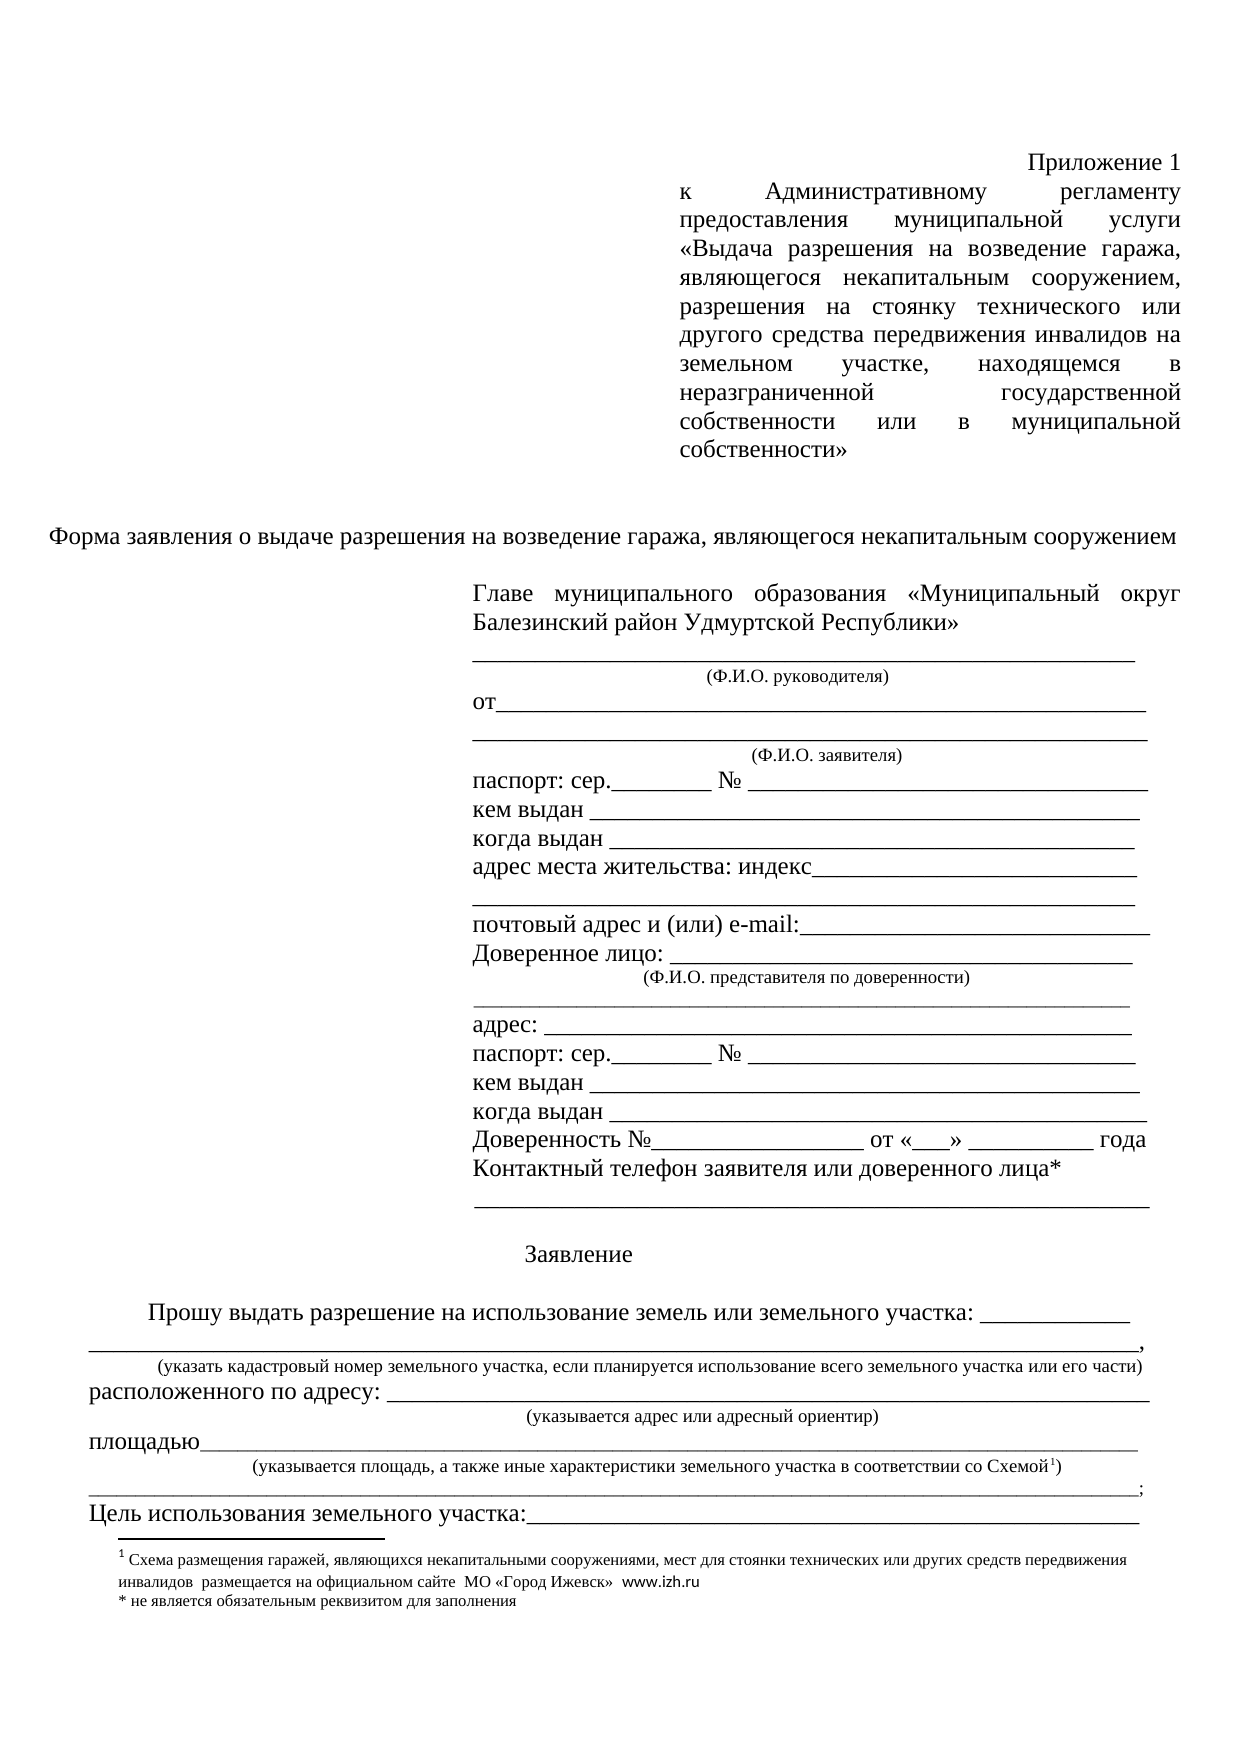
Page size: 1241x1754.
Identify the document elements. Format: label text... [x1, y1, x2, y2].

text ____________________________________________________________________________________, [88, 1326, 1181, 1354]
text (Ф.И.О. заявителя) [472, 743, 1181, 765]
text Заявление [413, 1239, 1181, 1268]
text почтовый адрес и (или) e-mail:____________________________ [472, 909, 1181, 938]
text паспорт: сер.________ № _______________________________ [472, 1038, 1181, 1067]
text ________________________________________________________________________________________________________________; [88, 1477, 1181, 1498]
text адрес: _______________________________________________ [472, 1009, 1181, 1038]
text кем выдан ____________________________________________ [472, 1067, 1181, 1096]
text _____________________________________________________ [472, 636, 1181, 664]
text расположенного по адресу: _____________________________________________________________ [88, 1376, 1181, 1405]
text кем выдан ____________________________________________ [472, 794, 1181, 823]
text когда выдан __________________________________________ [472, 823, 1181, 851]
text (Ф.И.О. представителя по доверенности) [568, 966, 1181, 988]
text (Ф.И.О. руководителя) [472, 664, 1181, 686]
text Главе муниципального образования «Муниципальный округ Балезинский район Удмуртской Республики» [472, 578, 1181, 636]
text Цель использования земельного участка:_________________________________________________ [88, 1498, 1181, 1527]
text (указывается площадь, а также иные характеристики земельного участка в соответствии со Схемой) [88, 1455, 1181, 1477]
text (указать кадастровый номер земельного участка, если планируется использование всего земельного участка или его части) [88, 1354, 1181, 1376]
text Прошу выдать разрешение на использование земель или земельного участка: ____________ [88, 1297, 1181, 1326]
text _____________________________________________________ [472, 880, 1181, 909]
text Доверенное лицо: _____________________________________ [472, 938, 1181, 966]
text Контактный телефон заявителя или доверенного лица* [472, 1153, 1181, 1182]
text (указывается адрес или адресный ориентир) [88, 1405, 1181, 1426]
text от____________________________________________________ [472, 686, 1181, 715]
text ______________________________________________________ [118, 1182, 1181, 1211]
text площадью____________________________________________________________________________________________________ [88, 1426, 1181, 1455]
text когда выдан ___________________________________________ [472, 1096, 1181, 1124]
text паспорт: сер.________ № ________________________________ [472, 765, 1181, 794]
text Приложение 1 [44, 147, 1181, 176]
text ______________________________________________________________________ [118, 988, 1181, 1009]
text ______________________________________________________ [472, 715, 1181, 743]
text Доверенность №_________________ от «___» __________ года [472, 1124, 1181, 1153]
text к Административному регламенту предоставления муниципальной услуги «Выдача разрешения на возведение гаража, являющегося некапитальным сооружением, разрешения на стоянку технического или другого средства передвижения инвалидов на земельном участке, находящемся в неразграниченной государственной собственности или в муниципальной собственности» [679, 176, 1181, 463]
text адрес места жительства: индекс__________________________ [472, 851, 1181, 880]
text Форма заявления о выдаче разрешения на возведение гаража, являющегося некапитальным сооружением [44, 521, 1181, 549]
